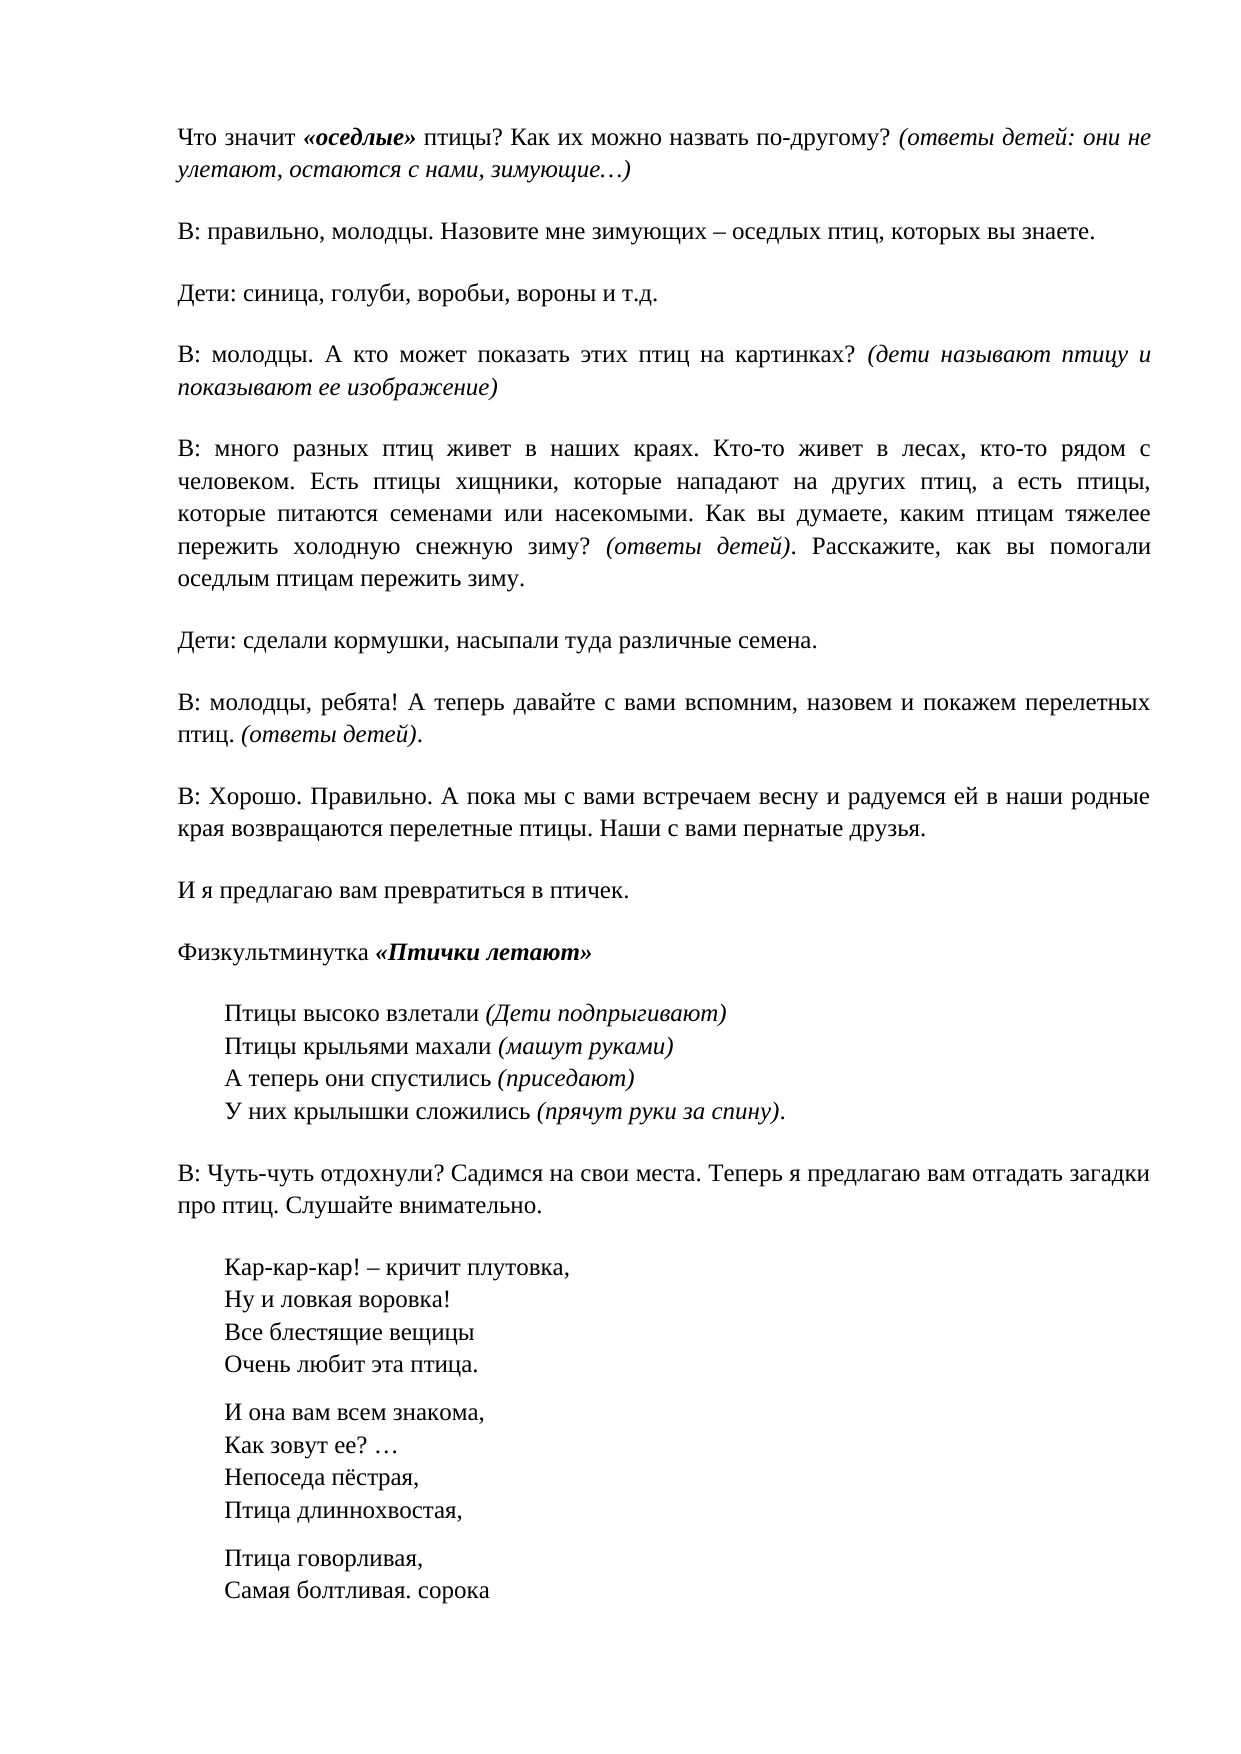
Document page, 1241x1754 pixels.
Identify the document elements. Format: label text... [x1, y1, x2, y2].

text В: Хорошо. Правильно. А пока мы с вами встречаем весну и радуемся ей в наши родные края возвращаются перелетные птицы. Наши с вами пернатые друзья. [177, 777, 1152, 842]
text Кар-кар-кар! – кричит плутовка, Ну и ловкая воровка! Все блестящие вещицы Очень любит эта птица. [224, 1248, 1152, 1378]
text В: правильно, молодцы. Назовите мне зимующих – оседлых птиц, которых вы знаете. [177, 212, 1152, 245]
text Дети: сделали кормушки, насыпали туда различные семена. [177, 621, 1152, 654]
text Что значит «оседлые» птицы? Как их можно назвать по-другому? (ответы детей: они не улетают, остаются с нами, зимующие…) [177, 118, 1152, 183]
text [224, 1539, 1152, 1604]
text Физкультминутка «Птички летают» [177, 933, 1152, 966]
text Дети: синица, голуби, воробьи, вороны и т.д. [177, 274, 1152, 306]
text И она вам всем знакома, Как зовут ее? … Непоседа пёстрая, Птица длиннохвостая, [224, 1394, 1152, 1524]
text В: Чуть-чуть отдохнули? Садимся на свои места. Теперь я предлагаю вам отгадать загадки про птиц. Слушайте внимательно. [177, 1154, 1152, 1219]
text И я предлагаю вам превратиться в птичек. [177, 871, 1152, 904]
text В: молодцы. А кто может показать этих птиц на картинках? (дети называют птицу и показывают ее изображение) [177, 336, 1152, 401]
text Птицы высоко взлетали (Дети подпрыгивают) Птицы крыльями махали (машут руками) А теперь они спустились (приседают) У них крылышки сложились (прячут руки за спину). [224, 995, 1152, 1125]
text В: много разных птиц живет в наших краях. Кто-то живет в лесах, кто-то рядом с человеком. Есть птицы хищники, которые нападают на других птиц, а есть птицы, которые питаются семенами или насекомыми. Как вы думаете, каким птицам тяжелее пережить холодную снежную зиму? (ответы детей). Расскажите, как вы помогали оседлым птицам пережить зиму. [177, 430, 1152, 592]
text В: молодцы, ребята! А теперь давайте с вами вспомним, назовем и покажем перелетных птиц. (ответы детей). [177, 683, 1152, 748]
